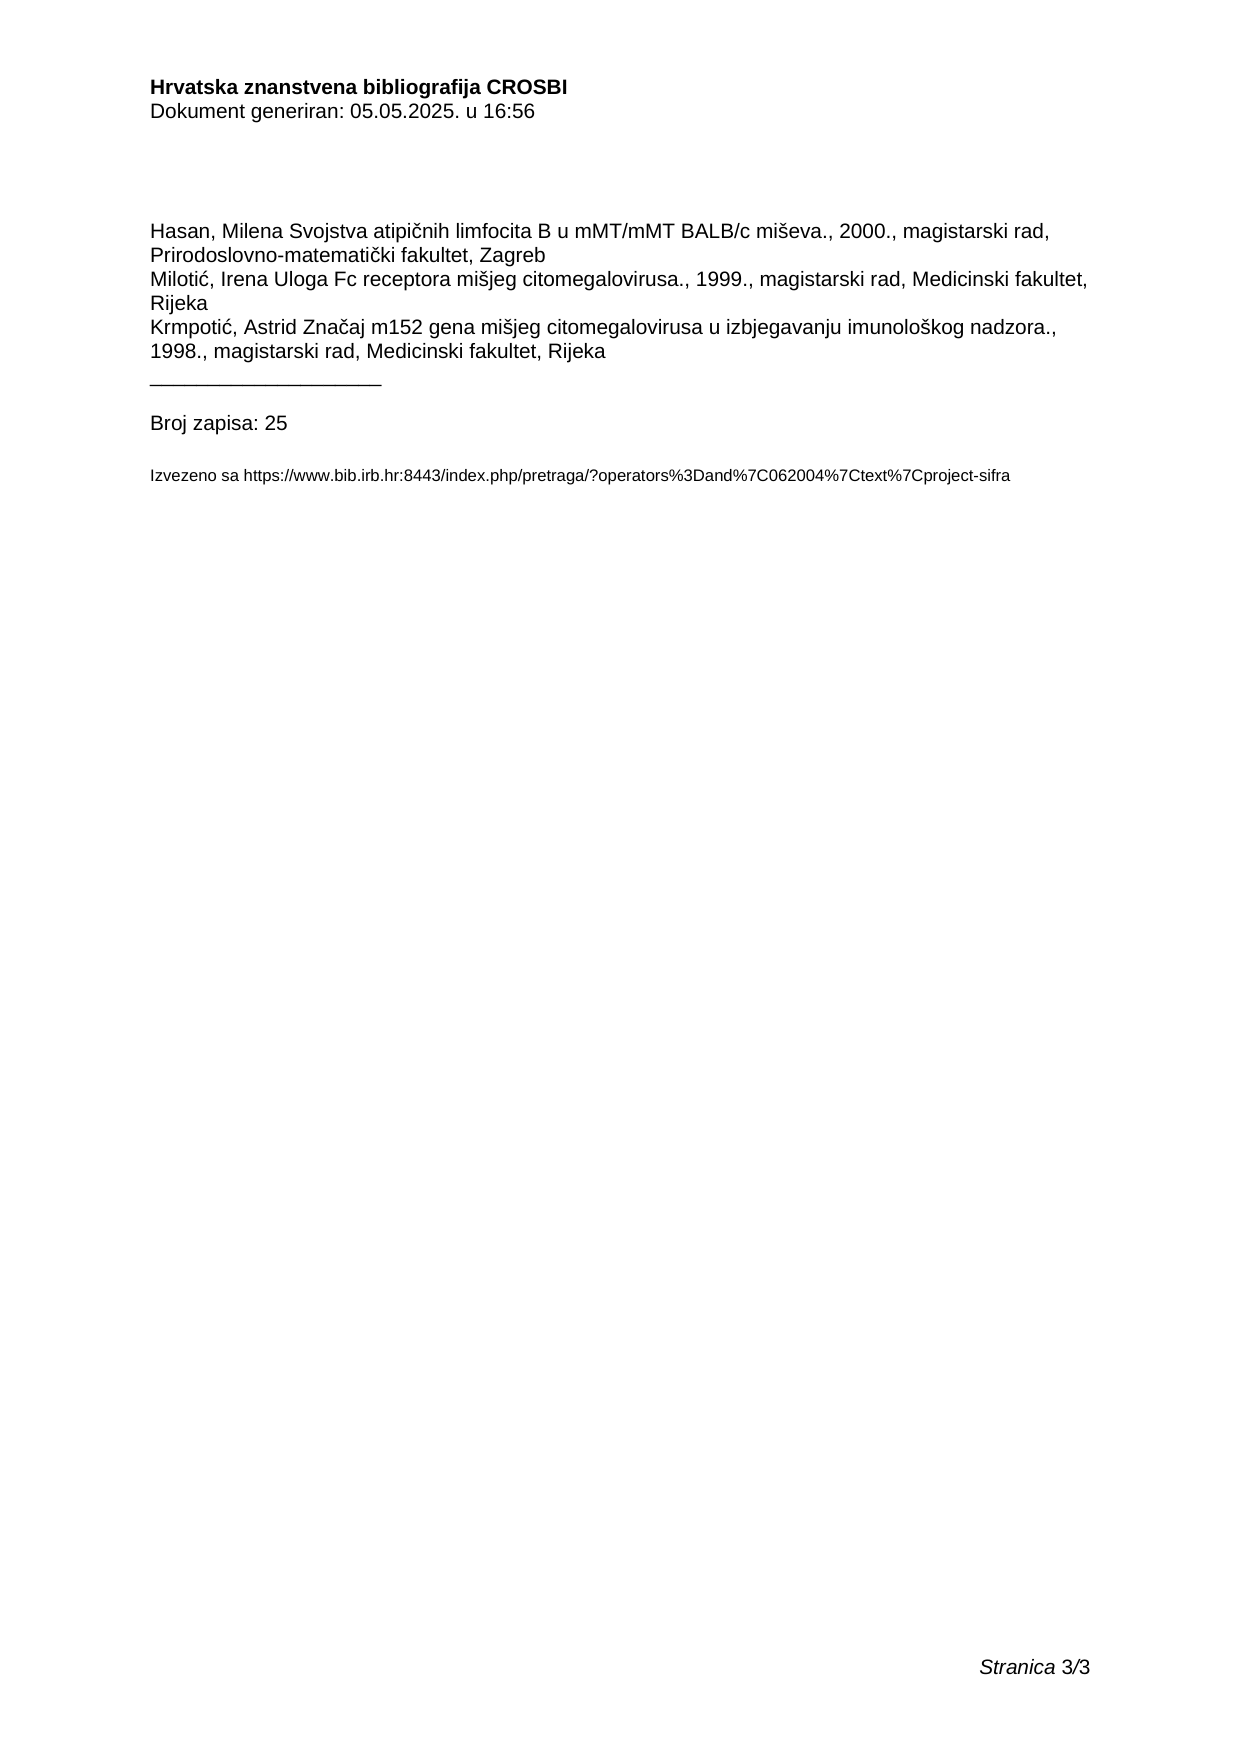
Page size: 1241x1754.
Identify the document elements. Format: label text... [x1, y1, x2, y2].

text Krmpotić, Astrid [150, 315, 1090, 363]
text Broj zapisa: 25 [150, 411, 1090, 434]
text Izvezeno sa https://www.bib.irb.hr:8443/index.php/pretraga/?operators%3Dand%7C062004%7Ctext%7Cproject-sifra [150, 466, 1090, 485]
text Hasan, Milena [150, 219, 1090, 267]
text ____________________ [150, 363, 1090, 387]
text Milotić, Irena [150, 267, 1090, 315]
